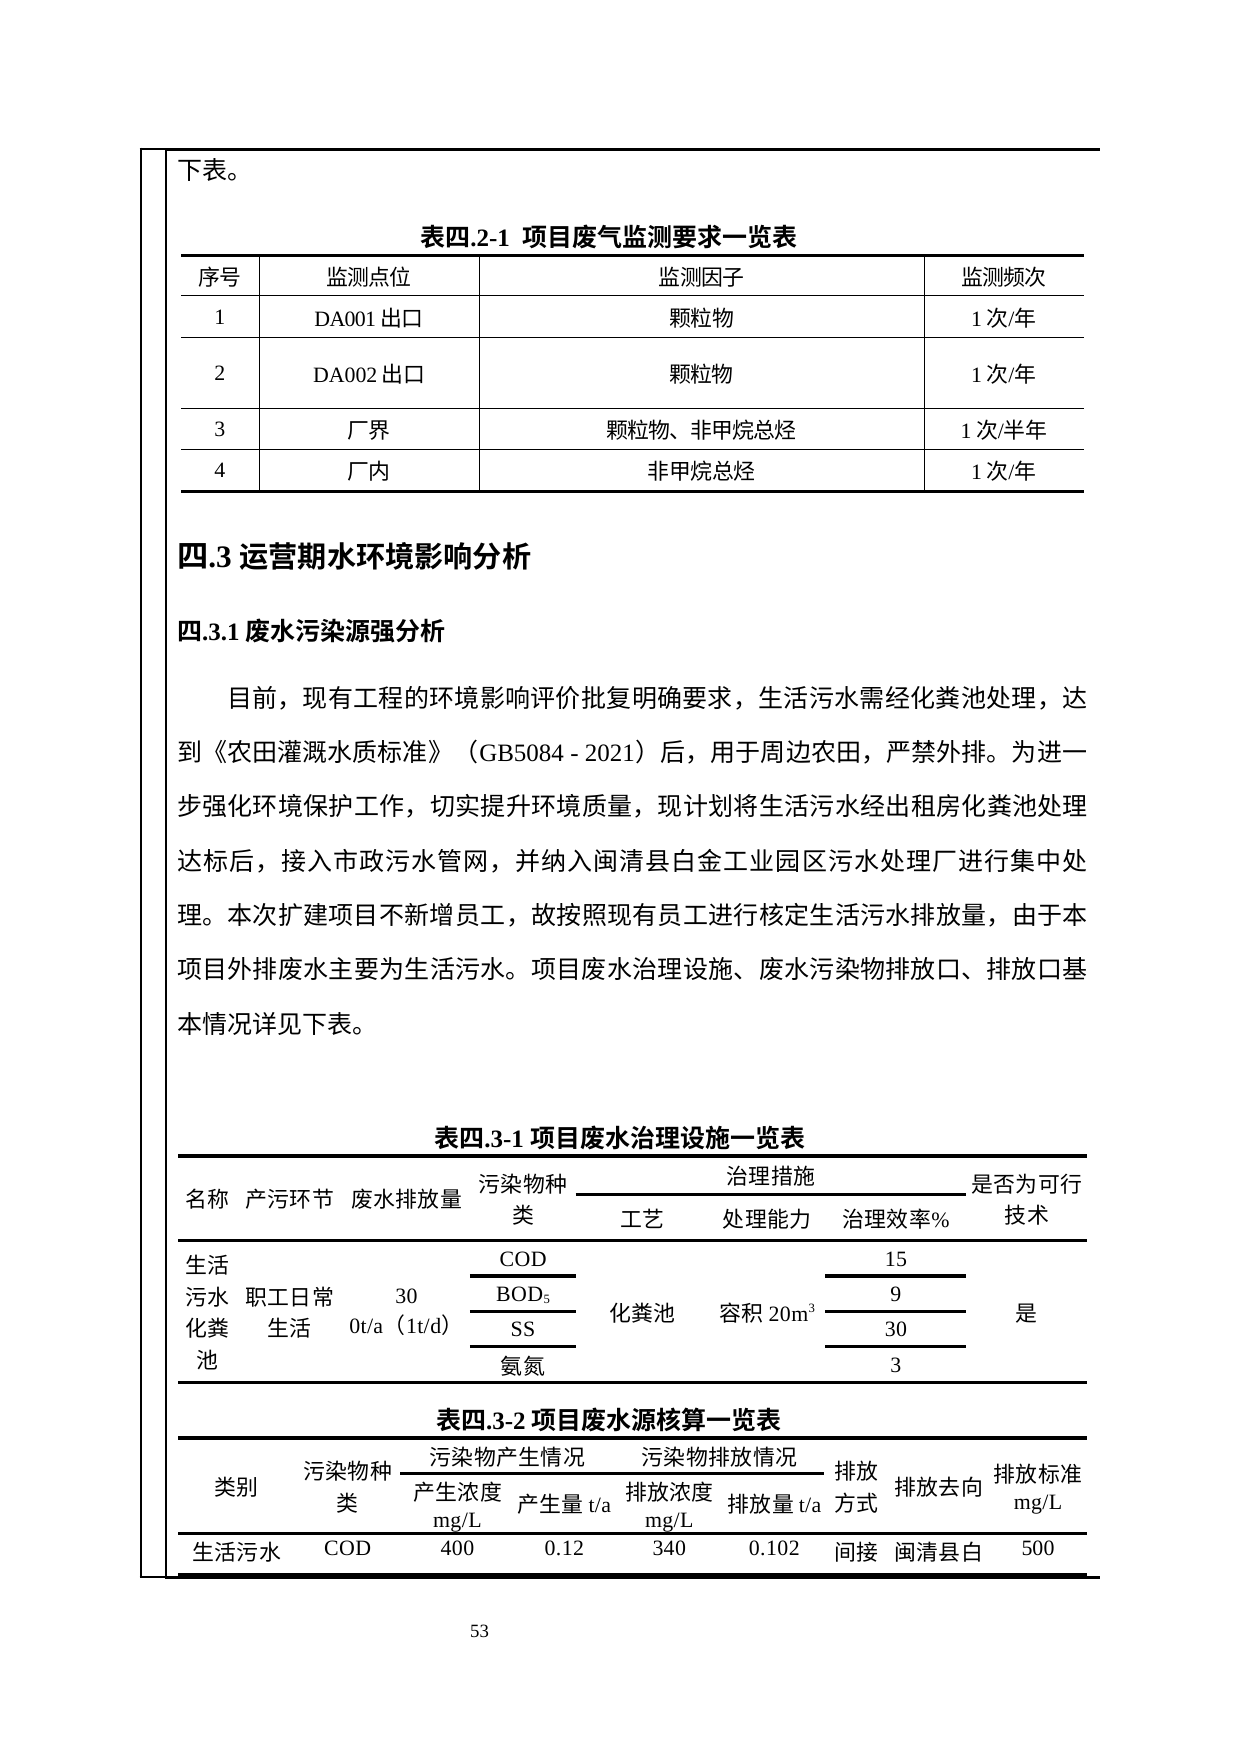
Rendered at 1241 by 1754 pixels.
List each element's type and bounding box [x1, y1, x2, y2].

table_header [142, 150, 165, 1576]
table_header [167, 151, 1099, 1576]
